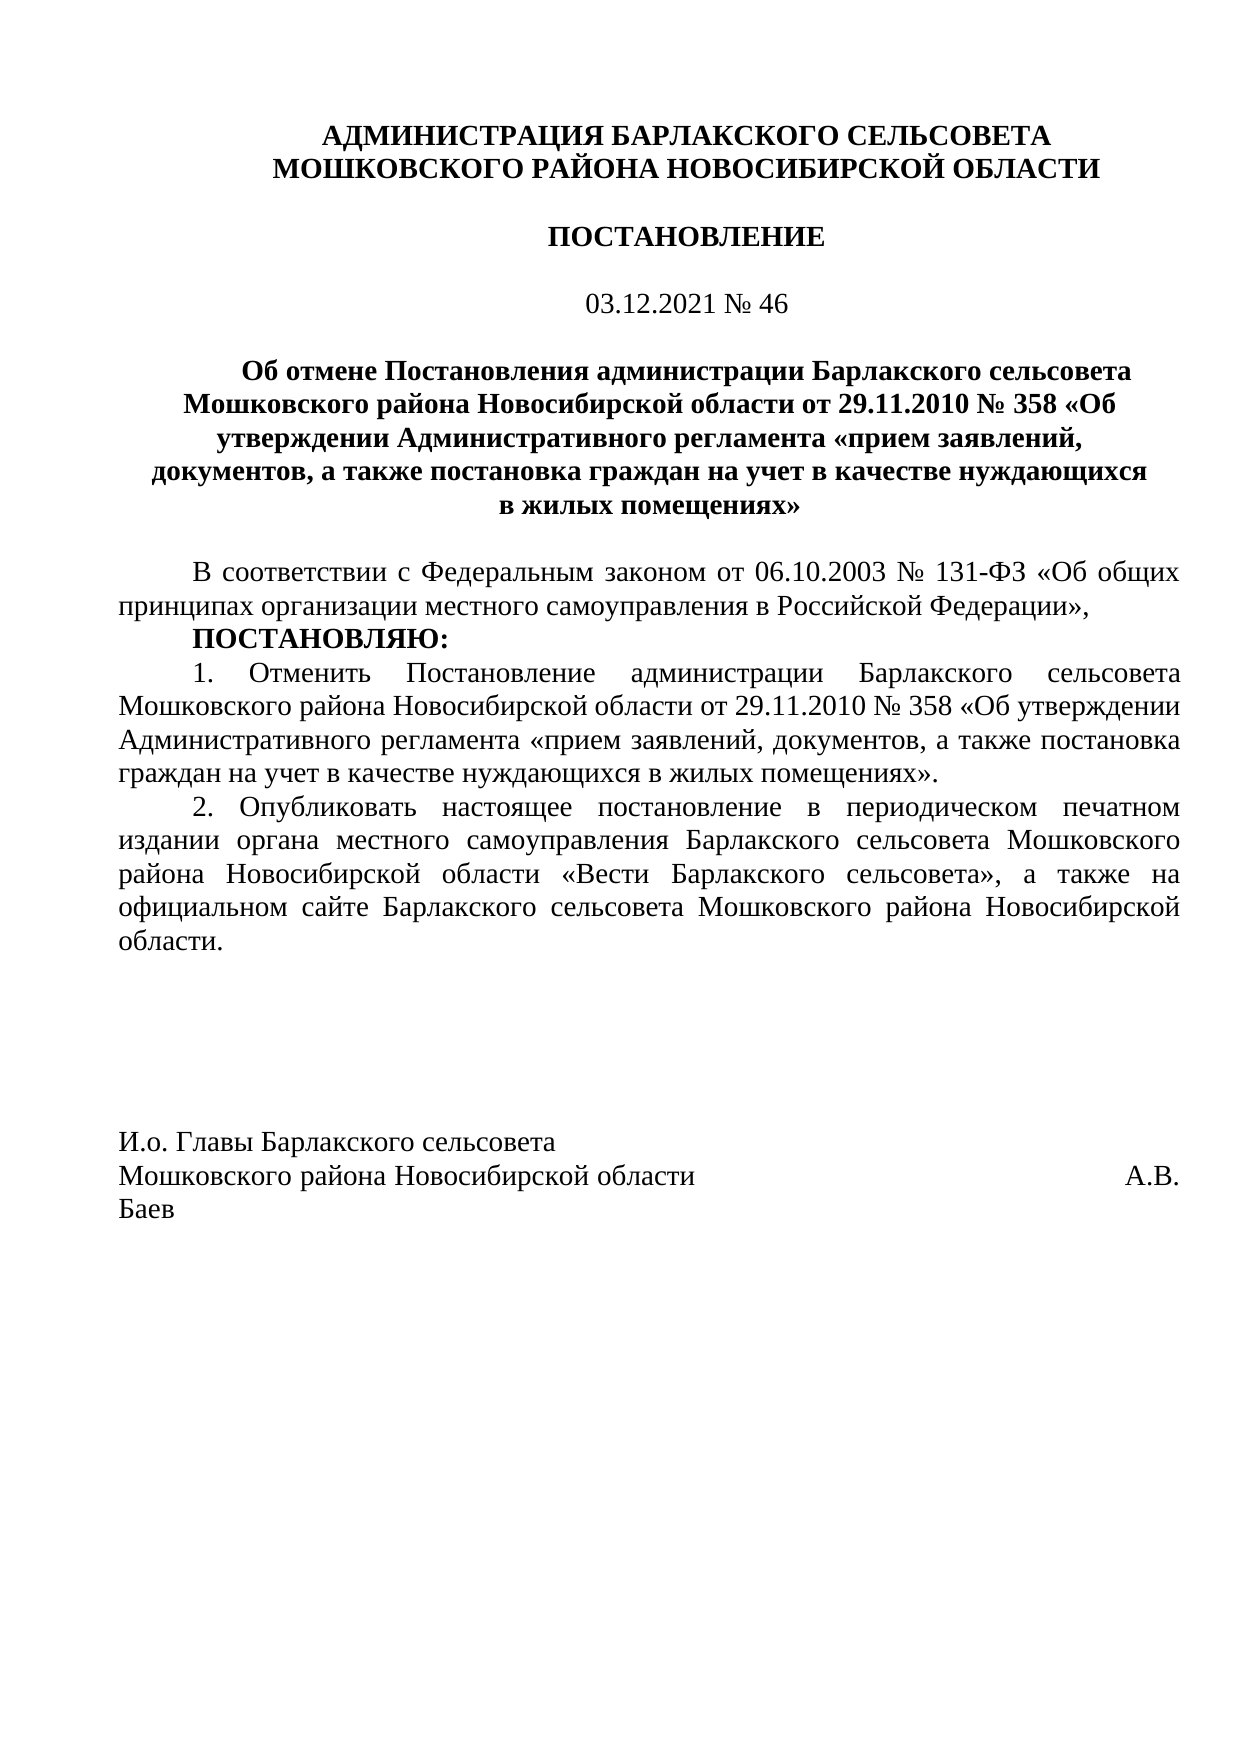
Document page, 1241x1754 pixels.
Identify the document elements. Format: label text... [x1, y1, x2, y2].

text МОШКОВСКОГО РАЙОНА НОВОСИБИРСКОЙ ОБЛАСТИ [118, 152, 1181, 185]
text И.о. Главы Барлакского сельсовета [118, 1124, 1181, 1158]
table_header Об отмене Постановления администрации Барлакского сельсовета Мошковского района Новосибирской области от 29.11.2010 № 358 «Об утверждении Административного регламента «прием заявлений, документов, а также постановка граждан на учет в качестве нуждающихся в жилых помещениях» [129, 353, 1171, 521]
text В соответствии с Федеральным законом от 06.10.2003 № 131-ФЗ «Об общих принципах организации местного самоуправления в Российской Федерации», [118, 554, 1181, 621]
text ПОСТАНОВЛЕНИЕ [118, 219, 1181, 252]
text 1. Отменить Постановление администрации Барлакского сельсовета Мошковского района Новосибирской области от 29.11.2010 № 358 «Об утверждении Административного регламента «прием заявлений, документов, а также постановка граждан на учет в качестве нуждающихся в жилых помещениях». [118, 655, 1181, 789]
text АДМИНИСТРАЦИЯ БАРЛАКСКОГО СЕЛЬСОВЕТА [118, 118, 1181, 152]
text 2. Опубликовать настоящее постановление в периодическом печатном издании органа местного самоуправления Барлакского сельсовета Мошковского района Новосибирской области «Вести Барлакского сельсовета», а также на официальном сайте Барлакского сельсовета Мошковского района Новосибирской области. [118, 789, 1181, 957]
text ПОСТАНОВЛЯЮ: [118, 621, 1181, 655]
text 03.12.2021 № 46 [118, 286, 1181, 319]
text Мошковского района Новосибирской области А.В. Баев [118, 1158, 1181, 1225]
